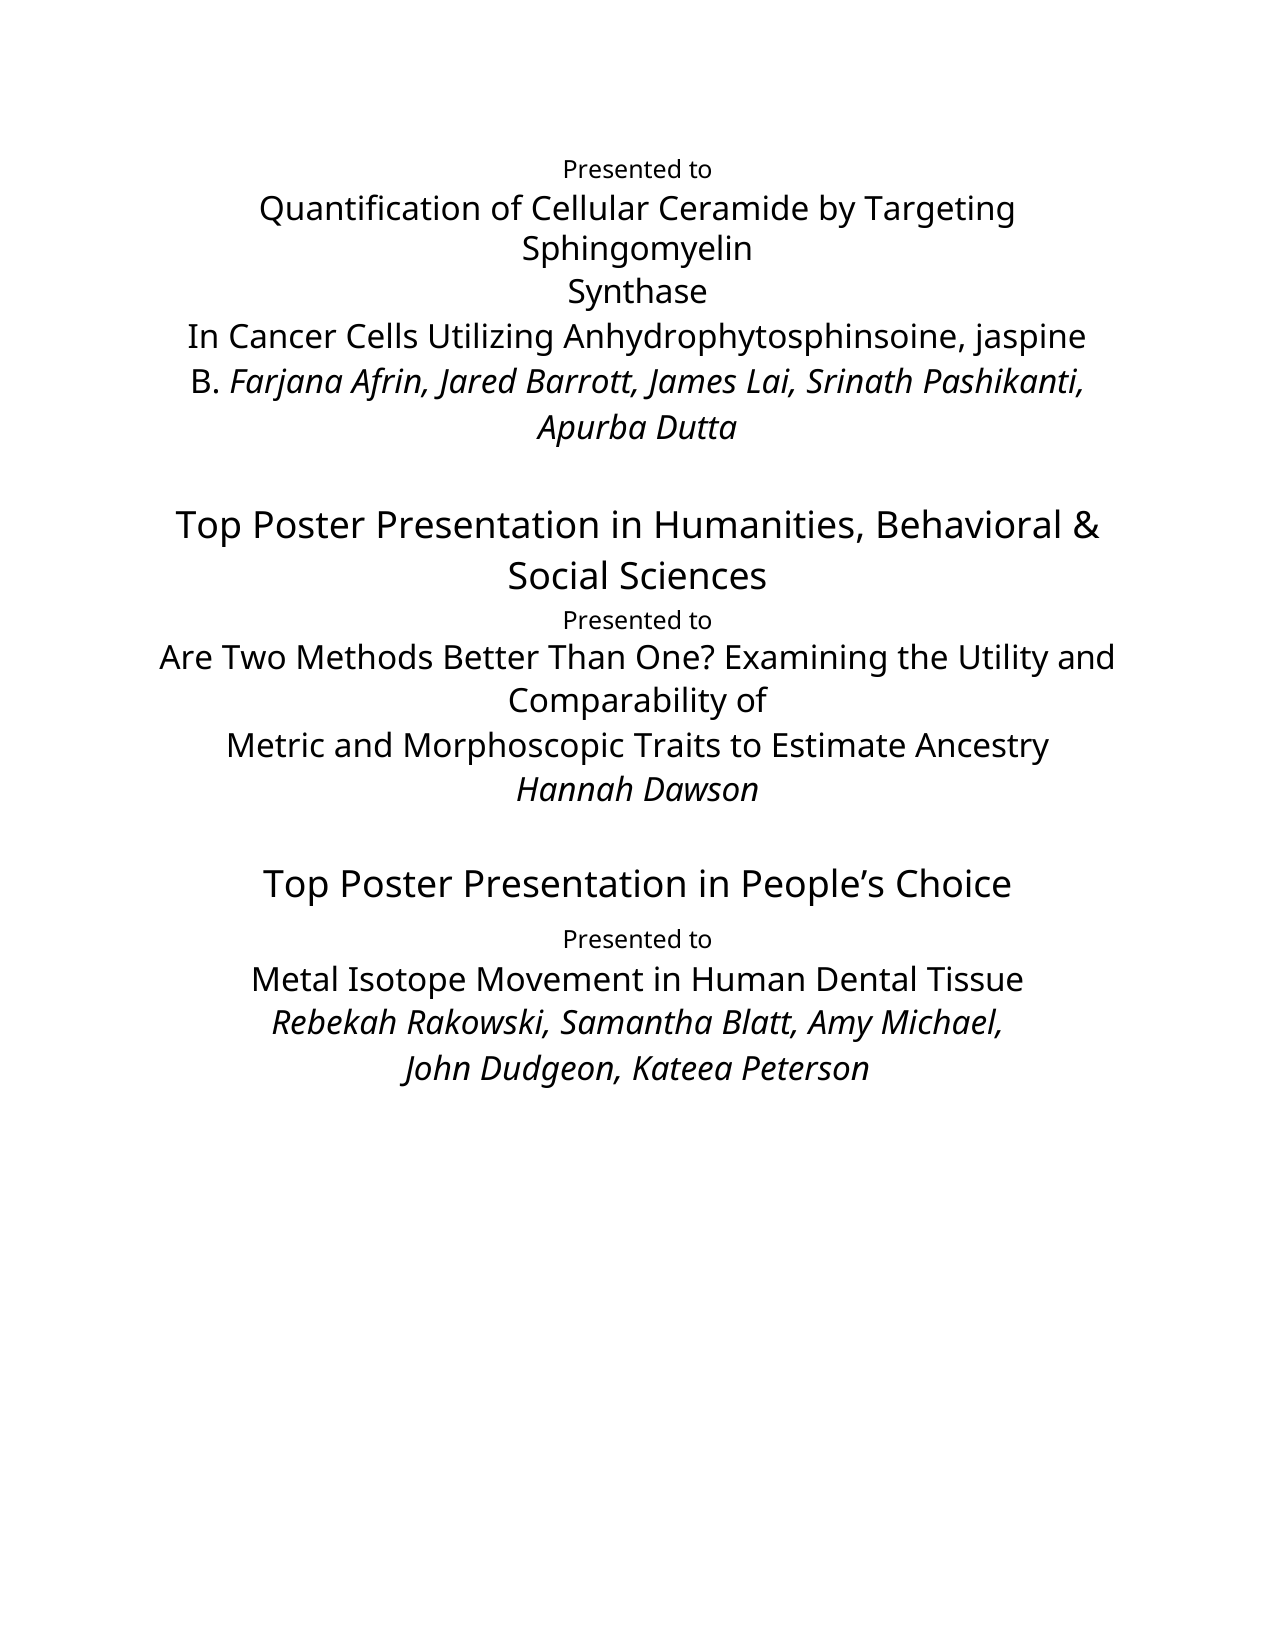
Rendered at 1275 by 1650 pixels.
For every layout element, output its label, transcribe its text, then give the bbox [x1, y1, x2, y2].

text Quantification of Cellular Ceramide by Targeting Sphingomyelin [159, 188, 1116, 268]
subtitle Top Poster Presentation in People’s Choice [159, 857, 1116, 908]
text Hannah Dawson [159, 766, 1116, 810]
text Metric and Morphoscopic Traits to Estimate Ancestry [159, 722, 1116, 766]
text Rebekah Rakowski, Samantha Blatt, Amy Michael, John Dudgeon, Kateea Peterson [260, 999, 1015, 1090]
text Comparability of [159, 677, 1116, 722]
text Metal Isotope Movement in Human Dental Tissue [159, 959, 1116, 999]
text In Cancer Cells Utilizing Anhydrophytosphinsoine, jaspine B. Farjana Afrin, Jared Barrott, James Lai, Srinath Pashikanti, Apurba Dutta [177, 313, 1098, 449]
text Are Two Methods Better Than One? Examining the Utility and [159, 637, 1116, 677]
subtitle Top Poster Presentation in Humanities, Behavioral & Social Sciences [146, 498, 1129, 600]
text Presented to [159, 600, 1116, 637]
text Synthase [159, 268, 1116, 313]
text Presented to [159, 142, 1116, 188]
text Presented to [159, 908, 1116, 959]
